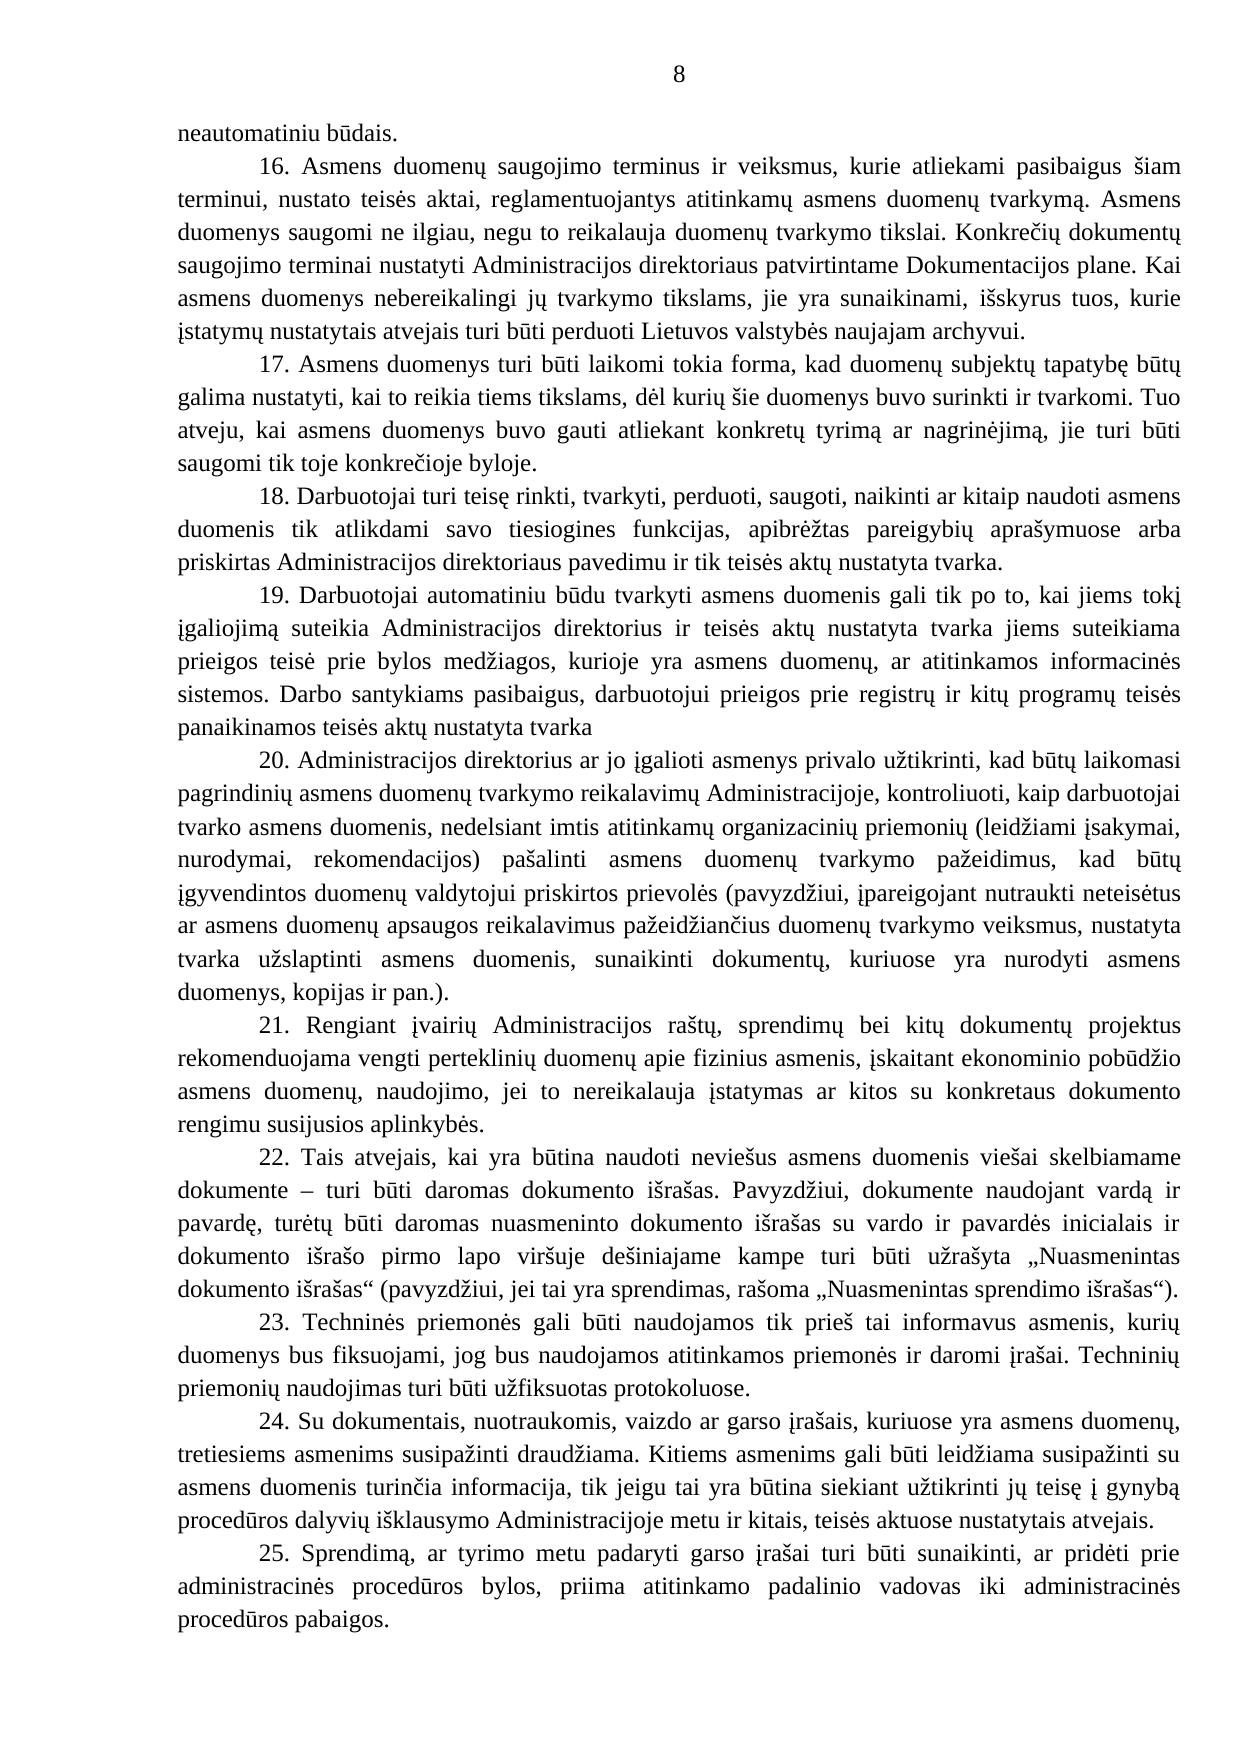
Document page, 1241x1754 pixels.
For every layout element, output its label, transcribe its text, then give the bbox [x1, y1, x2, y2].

text 23. Techninės priemonės gali būti naudojamos tik prieš tai informavus asmenis, kurių duomenys bus fiksuojami, jog bus naudojamos atitinkamos priemonės ir daromi įrašai. Techninių priemonių naudojimas turi būti užfiksuotas protokoluose. [177, 1307, 1181, 1402]
text 17. Asmens duomenys turi būti laikomi tokia forma, kad duomenų subjektų tapatybę būtų galima nustatyti, kai to reikia tiems tikslams, dėl kurių šie duomenys buvo surinkti ir tvarkomi. Tuo atveju, kai asmens duomenys buvo gauti atliekant konkretų tyrimą ar nagrinėjimą, jie turi būti saugomi tik toje konkrečioje byloje. [177, 349, 1181, 477]
text 25. Sprendimą, ar tyrimo metu padaryti garso įrašai turi būti sunaikinti, ar pridėti prie administracinės procedūros bylos, priima atitinkamo padalinio vadovas iki administracinės procedūros pabaigos. [177, 1538, 1181, 1633]
text 24. Su dokumentais, nuotraukomis, vaizdo ar garso įrašais, kuriuose yra asmens duomenų, tretiesiems asmenims susipažinti draudžiama. Kitiems asmenims gali būti leidžiama susipažinti su asmens duomenis turinčia informacija, tik jeigu tai yra būtina siekiant užtikrinti jų teisę į gynybą procedūros dalyvių išklausymo Administracijoje metu ir kitais, teisės aktuose nustatytais atvejais. [177, 1406, 1181, 1534]
text 20. Administracijos direktorius ar jo įgalioti asmenys privalo užtikrinti, kad būtų laikomasi pagrindinių asmens duomenų tvarkymo reikalavimų Administracijoje, kontroliuoti, kaip darbuotojai tvarko asmens duomenis, nedelsiant imtis atitinkamų organizacinių priemonių (leidžiami įsakymai, nurodymai, rekomendacijos) pašalinti asmens duomenų tvarkymo pažeidimus, kad būtų įgyvendintos duomenų valdytojui priskirtos prievolės (pavyzdžiui, įpareigojant nutraukti neteisėtus ar asmens duomenų apsaugos reikalavimus pažeidžiančius duomenų tvarkymo veiksmus, nustatyta tvarka užslaptinti asmens duomenis, sunaikinti dokumentų, kuriuose yra nurodyti asmens duomenys, kopijas ir pan.). [177, 746, 1181, 1005]
text 21. Rengiant įvairių Administracijos raštų, sprendimų bei kitų dokumentų projektus rekomenduojama vengti perteklinių duomenų apie fizinius asmenis, įskaitant ekonominio pobūdžio asmens duomenų, naudojimo, jei to nereikalauja įstatymas ar kitos su konkretaus dokumento rengimu susijusios aplinkybės. [177, 1010, 1181, 1137]
text 22. Tais atvejais, kai yra būtina naudoti neviešus asmens duomenis viešai skelbiamame dokumente – turi būti daromas dokumento išrašas. Pavyzdžiui, dokumente naudojant vardą ir pavardę, turėtų būti daromas nuasmeninto dokumento išrašas su vardo ir pavardės inicialais ir dokumento išrašo pirmo lapo viršuje dešiniajame kampe turi būti užrašyta „Nuasmenintas dokumento išrašas“ (pavyzdžiui, jei tai yra sprendimas, rašoma „Nuasmenintas sprendimo išrašas“). [177, 1142, 1181, 1303]
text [177, 118, 1181, 147]
text 19. Darbuotojai automatiniu būdu tvarkyti asmens duomenis gali tik po to, kai jiems tokį įgaliojimą suteikia Administracijos direktorius ir teisės aktų nustatyta tvarka jiems suteikiama prieigos teisė prie bylos medžiagos, kurioje yra asmens duomenų, ar atitinkamos informacinės sistemos. Darbo santykiams pasibaigus, darbuotojui prieigos prie registrų ir kitų programų teisės panaikinamos teisės aktų nustatyta tvarka [177, 580, 1181, 741]
text 16. Asmens duomenų saugojimo terminus ir veiksmus, kurie atliekami pasibaigus šiam terminui, nustato teisės aktai, reglamentuojantys atitinkamų asmens duomenų tvarkymą. Asmens duomenys saugomi ne ilgiau, negu to reikalauja duomenų tvarkymo tikslai. Konkrečių dokumentų saugojimo terminai nustatyti Administracijos direktoriaus patvirtintame Dokumentacijos plane. Kai asmens duomenys nebereikalingi jų tvarkymo tikslams, jie yra sunaikinami, išskyrus tuos, kurie įstatymų nustatytais atvejais turi būti perduoti Lietuvos valstybės naujajam archyvui. [177, 151, 1181, 345]
text 18. Darbuotojai turi teisę rinkti, tvarkyti, perduoti, saugoti, naikinti ar kitaip naudoti asmens duomenis tik atlikdami savo tiesiogines funkcijas, apibrėžtas pareigybių aprašymuose arba priskirtas Administracijos direktoriaus pavedimu ir tik teisės aktų nustatyta tvarka. [177, 481, 1181, 576]
